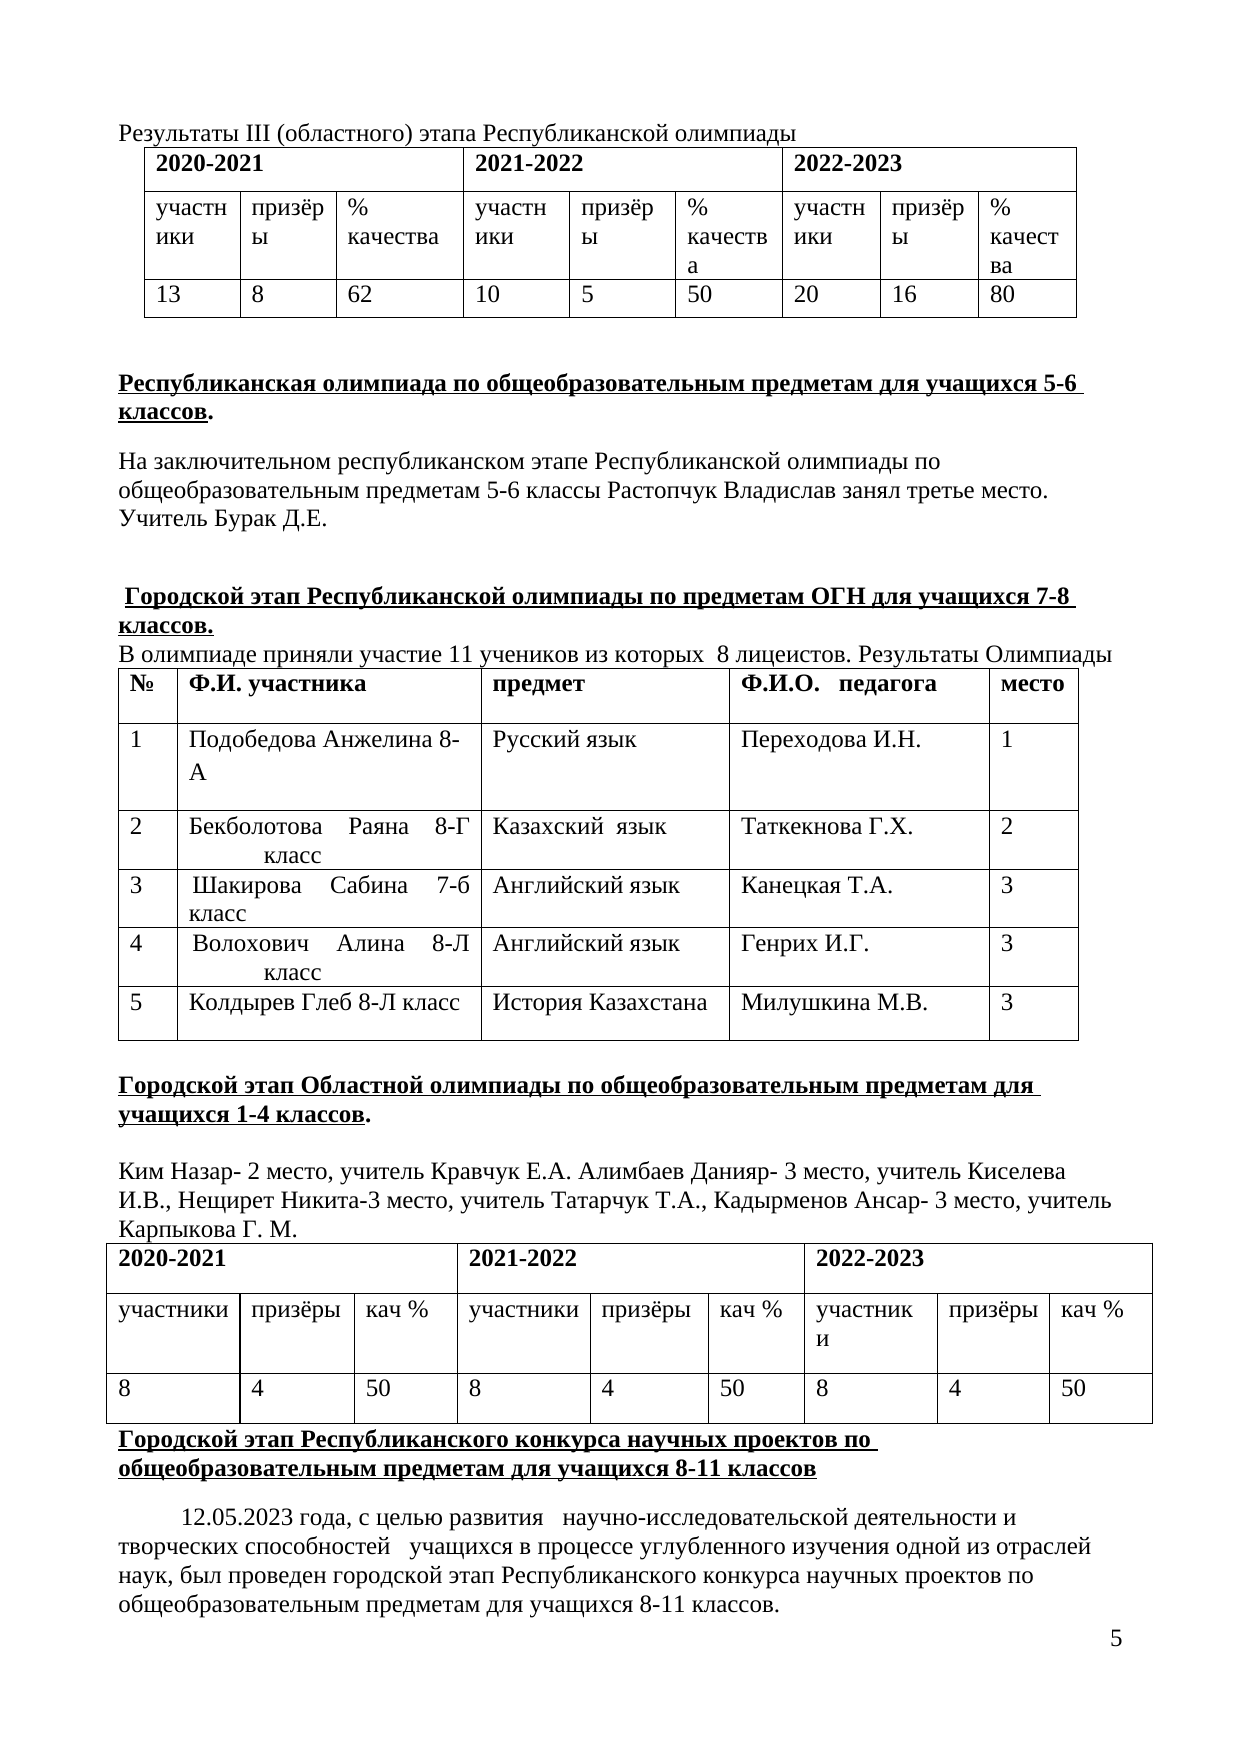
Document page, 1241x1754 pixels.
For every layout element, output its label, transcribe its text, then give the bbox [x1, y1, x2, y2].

table_header 2022-2023 [805, 1244, 1152, 1293]
table_header 2021-2022 [464, 148, 782, 191]
table_cell Генрих И.Г. [730, 928, 989, 986]
table_cell Милушкина М.В. [730, 987, 989, 1040]
table_cell Волохович Алина 8-Л класс [178, 928, 481, 986]
table_cell призёры [591, 1294, 708, 1372]
table_cell Английский язык [482, 928, 729, 986]
table_cell 3 [990, 870, 1078, 927]
table_cell История Казахстана [482, 987, 729, 1040]
table_cell 8 [241, 280, 336, 317]
table_header 2020-2021 [145, 148, 463, 191]
table_cell Русский язык [482, 724, 729, 810]
text Результаты III (областного) этапа Республиканской олимпиады [118, 118, 1122, 147]
text 12.05.2023 года, с целью развития научно-исследовательской деятельности и творческих способностей учащихся в процессе углубленного изучения одной из отраслей наук, был проведен городской этап Республиканского конкурса научных проектов по общеобразовательным предметам для учащихся 8-11 классов. [118, 1502, 1122, 1617]
table_cell 3 [990, 928, 1078, 986]
table_cell 8 [805, 1374, 937, 1423]
table_cell 1 [119, 724, 177, 810]
table_cell участники [783, 192, 880, 278]
table_cell 4 [591, 1374, 708, 1423]
text Ким Назар- 2 место, учитель Кравчук Е.А. Алимбаев Данияр- 3 место, учитель Киселева И.В., Нещирет Никита-3 место, учитель Татарчук Т.А., Кадырменов Ансар- 3 место, учитель Карпыкова Г. М. [118, 1156, 1122, 1242]
table_cell 3 [119, 870, 177, 927]
table_header Ф.И. участника [178, 669, 481, 723]
table_cell 50 [355, 1374, 457, 1423]
table_cell Казахский язык [482, 811, 729, 869]
table_cell 4 [938, 1374, 1049, 1423]
table_cell Бекболотова Раяна 8-Г класс [178, 811, 481, 869]
table_cell Английский язык [482, 870, 729, 927]
table_header № [119, 669, 177, 723]
table_cell Шакирова Сабина 7-б класс [178, 870, 481, 927]
table_cell 8 [458, 1374, 590, 1423]
table_cell призёры [241, 192, 336, 278]
table_cell 50 [1050, 1374, 1152, 1423]
table_cell призёры [570, 192, 675, 278]
table_cell 10 [464, 280, 569, 317]
text В олимпиаде приняли участие 11 учеников из которых 8 лицеистов. Результаты Олимпиады [118, 639, 1122, 667]
table_cell участники [107, 1294, 239, 1372]
text Городской этап Республиканской олимпиады по предметам ОГН для учащихся 7-8 классов. [118, 581, 1122, 639]
table_cell кач % [355, 1294, 457, 1372]
table_cell призёры [881, 192, 978, 278]
table_cell призёры [241, 1294, 354, 1372]
table_cell 1 [990, 724, 1078, 810]
table_cell участники [464, 192, 569, 278]
text Городской этап Республиканского конкурса научных проектов по общеобразовательным предметам для учащихся 8-11 классов [118, 1424, 1122, 1482]
table_cell 50 [676, 280, 782, 317]
table_header 2020-2021 [107, 1244, 457, 1293]
table_cell % качества [979, 192, 1076, 278]
text Городской этап Областной олимпиады по общеобразовательным предметам для учащихся 1-4 классов. [118, 1070, 1122, 1127]
table_cell 50 [709, 1374, 804, 1423]
table_cell призёры [938, 1294, 1049, 1372]
table_cell Таткекнова Г.Х. [730, 811, 989, 869]
table_header 2021-2022 [458, 1244, 804, 1293]
table_cell % качества [676, 192, 782, 278]
table_cell % качества [337, 192, 463, 278]
table_cell 80 [979, 280, 1076, 317]
table_cell участники [458, 1294, 590, 1372]
table_cell 62 [337, 280, 463, 317]
table_header место [990, 669, 1078, 723]
table_header 2022-2023 [783, 148, 1076, 191]
table_header Ф.И.О. педагога [730, 669, 989, 723]
table_cell 20 [783, 280, 880, 317]
text Республиканская олимпиада по общеобразовательным предметам для учащихся 5-6 классов. [118, 368, 1122, 425]
table_cell Переходова И.Н. [730, 724, 989, 810]
table_cell кач % [709, 1294, 804, 1372]
table_cell участники [145, 192, 240, 278]
table_cell Подобедова Анжелина 8-А [178, 724, 481, 810]
table_cell 5 [570, 280, 675, 317]
table_cell 8 [107, 1374, 239, 1423]
table_cell 3 [990, 987, 1078, 1040]
text На заключительном республиканском этапе Республиканской олимпиады по общеобразовательным предметам 5-6 классы Растопчук Владислав занял третье место. Учитель Бурак Д.Е. [118, 446, 1122, 532]
table_cell 13 [145, 280, 240, 317]
table_cell Колдырев Глеб 8-Л класс [178, 987, 481, 1040]
table_cell участники [805, 1294, 937, 1372]
table_cell 2 [119, 811, 177, 869]
table_cell 2 [990, 811, 1078, 869]
table_cell Канецкая Т.А. [730, 870, 989, 927]
table_cell кач % [1050, 1294, 1152, 1372]
table_cell 4 [241, 1374, 354, 1423]
table_cell 4 [119, 928, 177, 986]
table_cell 16 [881, 280, 978, 317]
table_header предмет [482, 669, 729, 723]
table_cell 5 [119, 987, 177, 1040]
